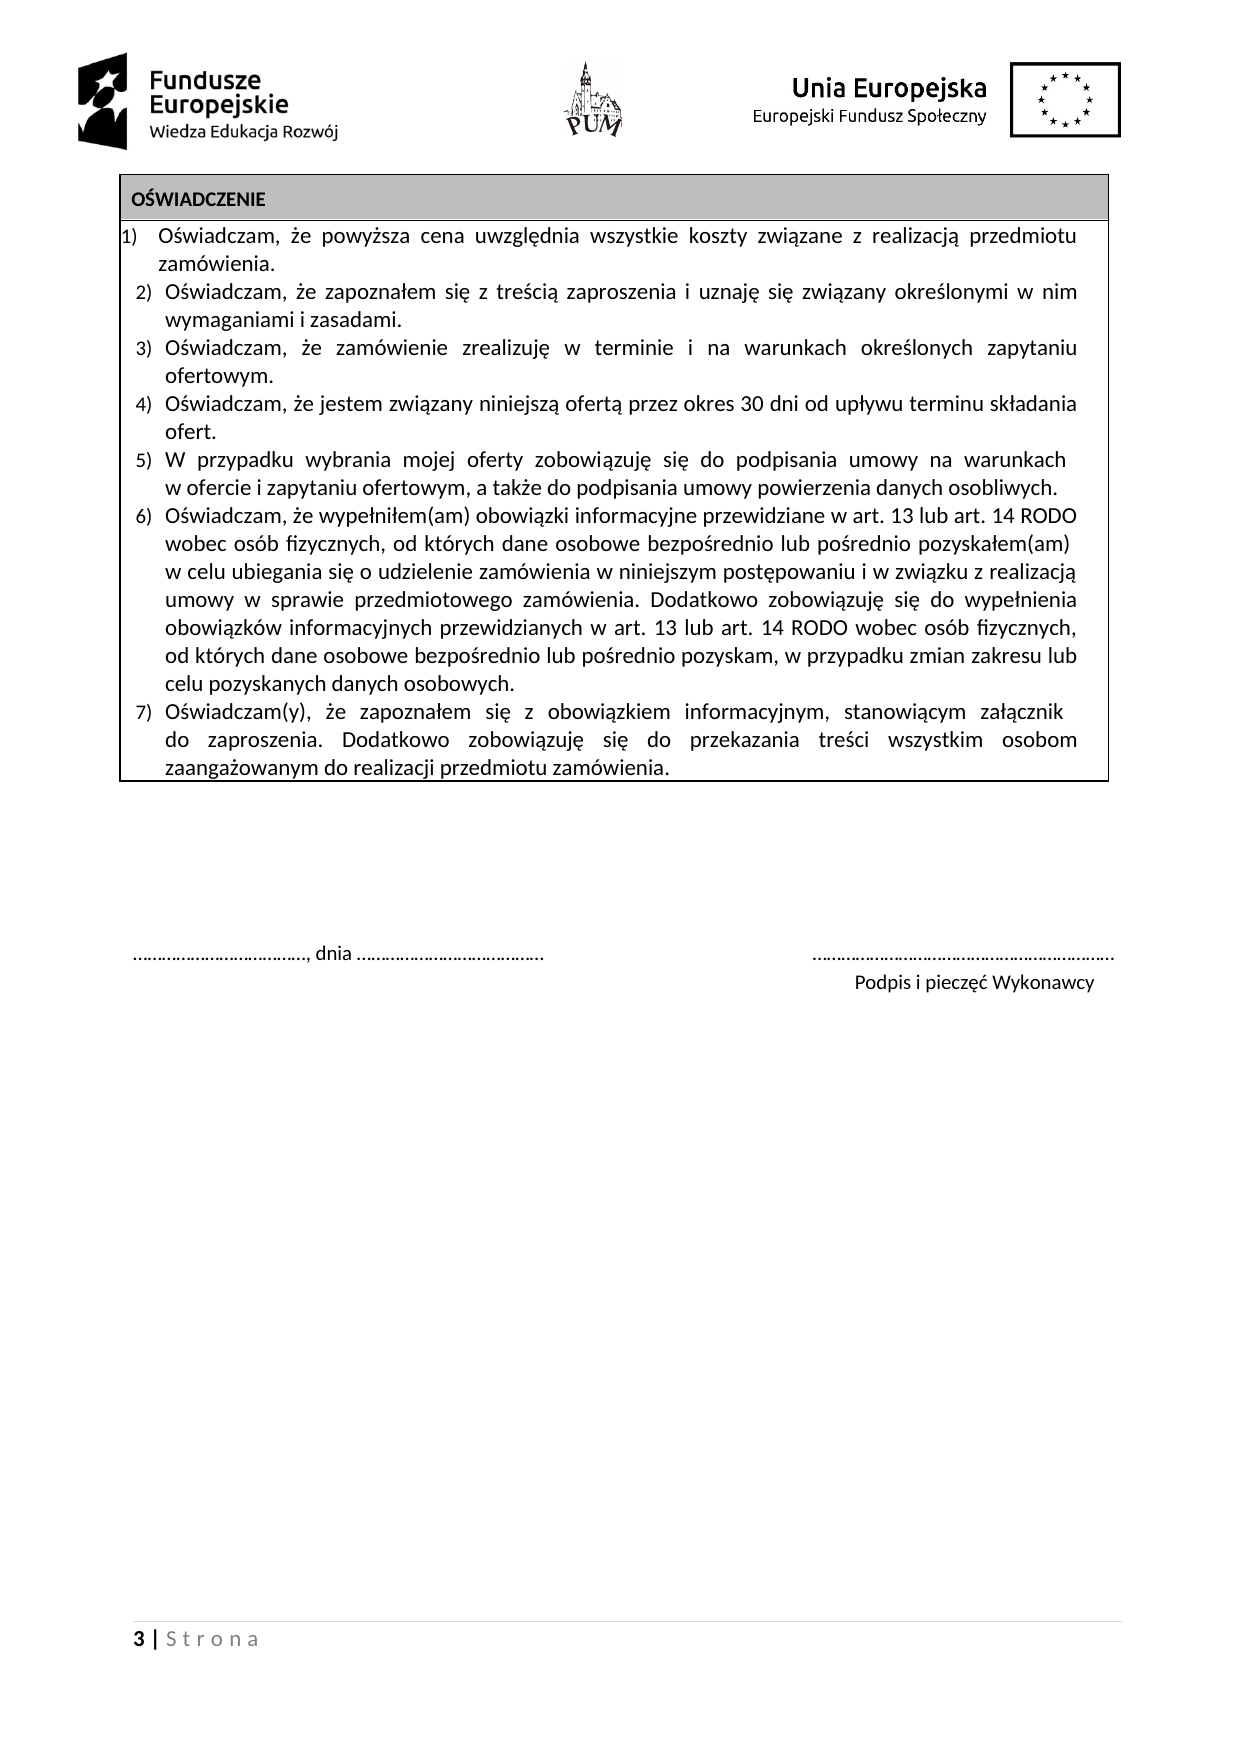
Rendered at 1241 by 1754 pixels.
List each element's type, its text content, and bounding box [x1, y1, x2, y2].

picture [729, 37, 1145, 162]
text ………………………………, dnia ………………………………… ……………………………………………………… [133, 940, 1122, 965]
text Podpis i pieczęć Wykonawcy [133, 969, 1122, 994]
table_header OŚWIADCZENIE [121, 175, 1108, 219]
picture [563, 61, 623, 137]
picture [54, 28, 357, 172]
table_cell Oświadczam, że powyższa cena uwzględnia wszystkie koszty związane z realizacją przedmiotu zamówienia. Oświadczam, że zapoznałem się z treścią zaproszenia i uznaję się związany określonymi w nim wymaganiami i zasadami. Oświadczam, że zamówienie zrealizuję w terminie i na warunkach określonych zapytaniu ofertowym. Oświadczam, że jestem związany niniejszą ofertą przez okres 30 dni od upływu terminu składania ofert. W przypadku wybrania mojej oferty zobowiązuję się do podpisania umowy na warunkach w ofercie i zapytaniu ofertowym, a także do podpisania umowy powierzenia danych osobliwych. Oświadczam, że wypełniłem(am) obowiązki informacyjne przewidziane w art. 13 lub art. 14 RODO wobec osób fizycznych, od których dane osobowe bezpośrednio lub pośrednio pozyskałem(am) w celu ubiegania się o udzielenie zamówienia w niniejszym postępowaniu i w związku z realizacją umowy w sprawie przedmiotowego zamówienia. Dodatkowo zobowiązuję się do wypełnienia obowiązków informacyjnych przewidzianych w art. 13 lub art. 14 RODO wobec osób fizycznych, od których dane osobowe bezpośrednio lub pośrednio pozyskam, w przypadku zmian zakresu lub celu pozyskanych danych osobowych. Oświadczam(y), że zapoznałem się z obowiązkiem informacyjnym, stanowiącym załącznik do zaproszenia. Dodatkowo zobowiązuję się do przekazania treści wszystkim osobom zaangażowanym do realizacji przedmiotu zamówienia. [121, 221, 1108, 780]
